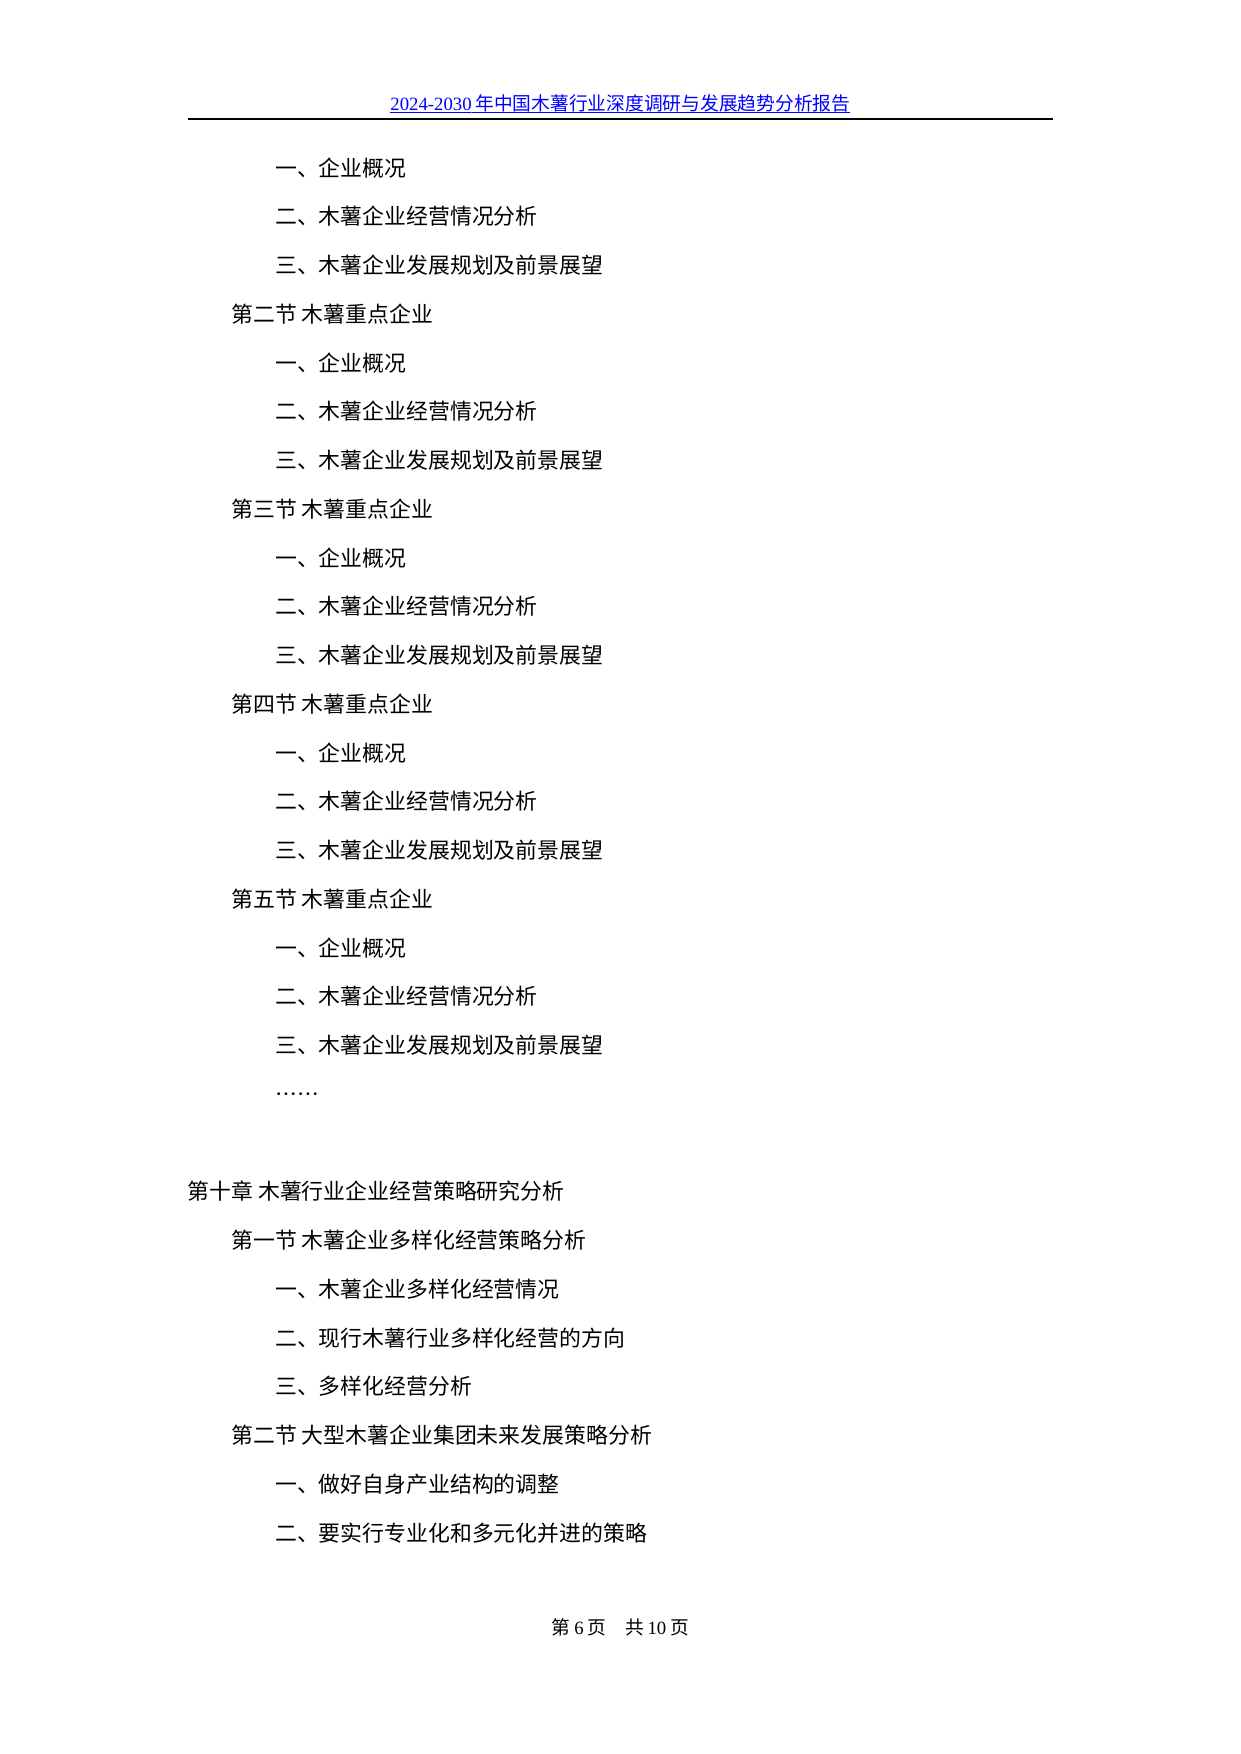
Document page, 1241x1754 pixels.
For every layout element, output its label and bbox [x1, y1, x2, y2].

text [187, 150, 1053, 1548]
